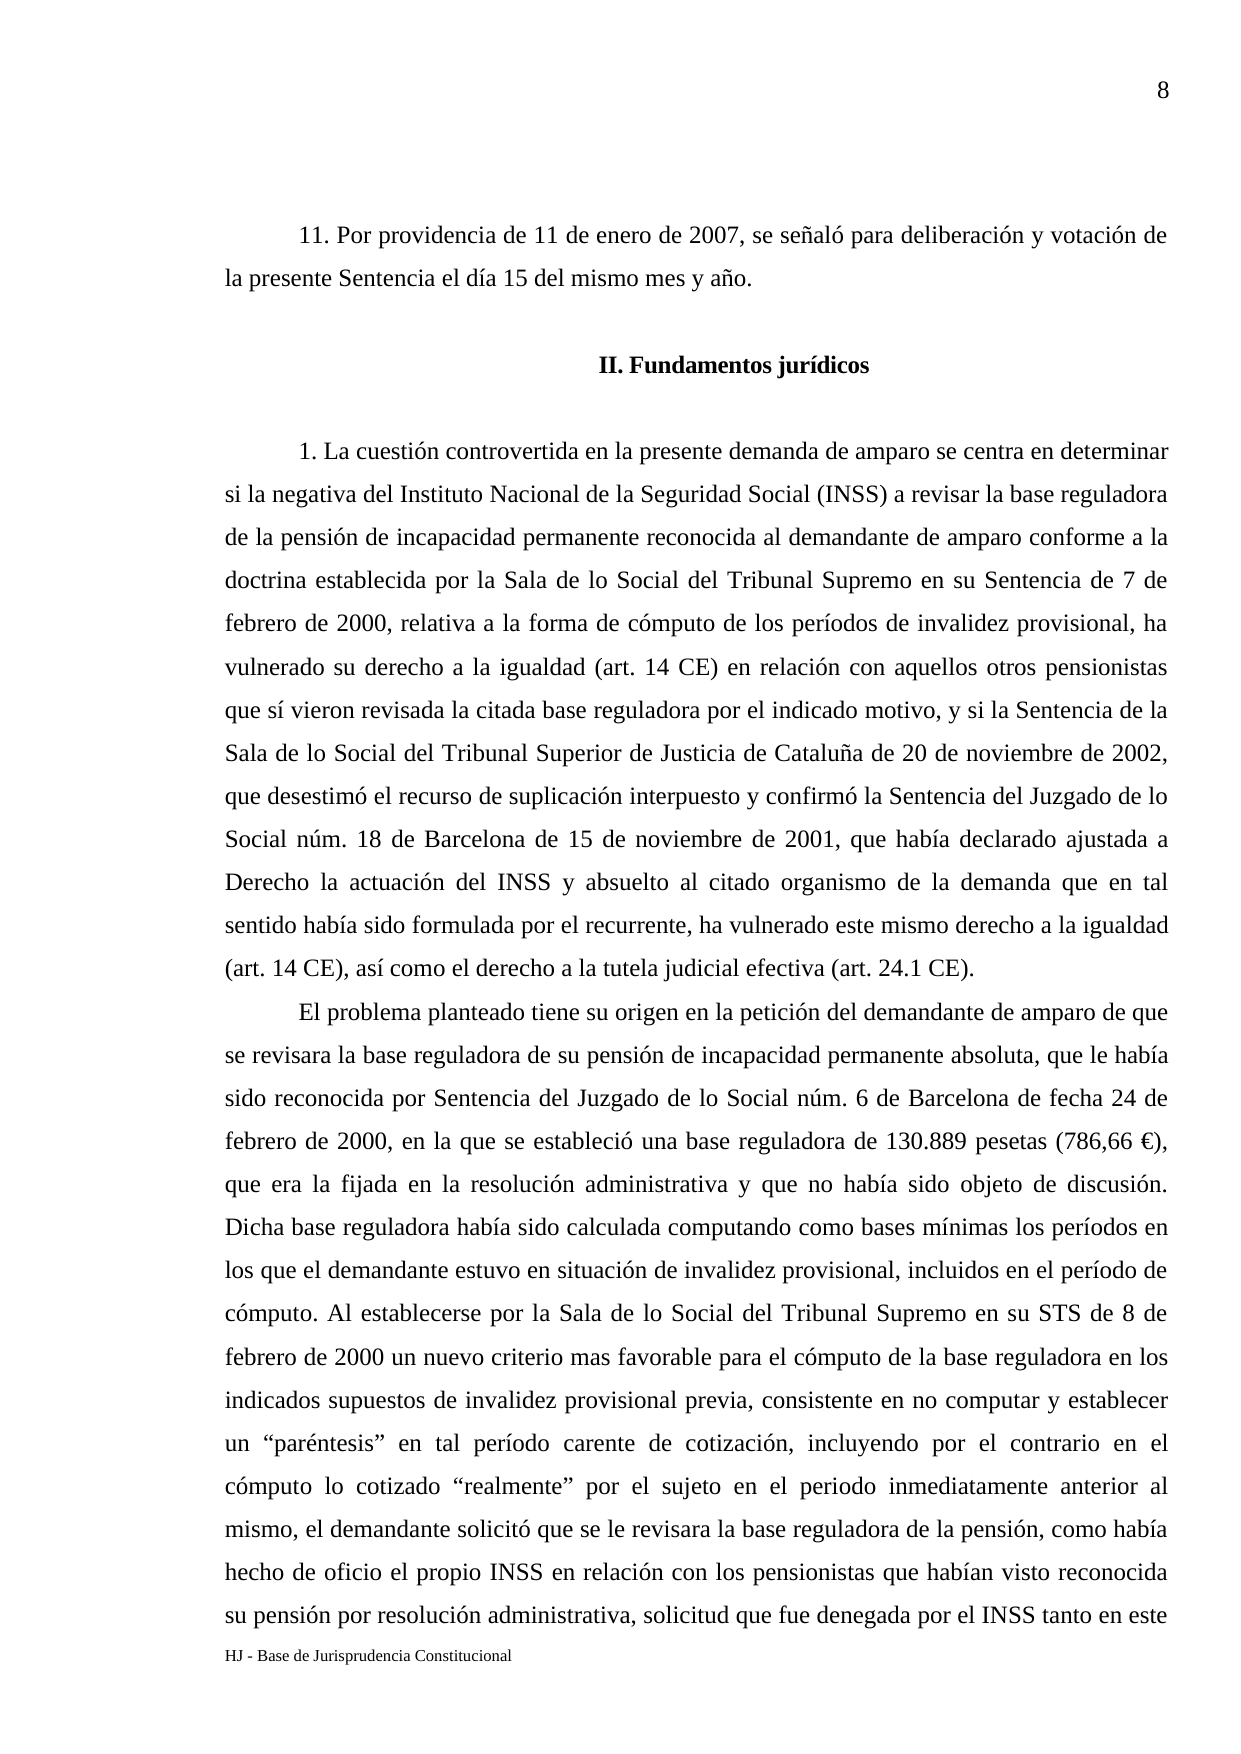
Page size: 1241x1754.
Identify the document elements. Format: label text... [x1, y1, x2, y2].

subtitle II. Fundamentos jurídicos [224, 350, 1169, 378]
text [224, 997, 1169, 1629]
text 11. Por providencia de 11 de enero de 2007, se señaló para deliberación y votación de la presente Sentencia el día 15 del mismo mes y año. [224, 220, 1169, 292]
text 1. La cuestión controvertida en la presente demanda de amparo se centra en determinar si la negativa del Instituto Nacional de la Seguridad Social (INSS) a revisar la base reguladora de la pensión de incapacidad permanente reconocida al demandante de amparo conforme a la doctrina establecida por la Sala de lo Social del Tribunal Supremo en su Sentencia de 7 de febrero de 2000, relativa a la forma de cómputo de los períodos de invalidez provisional, ha vulnerado su derecho a la igualdad (art. 14 CE) en relación con aquellos otros pensionistas que sí vieron revisada la citada base reguladora por el indicado motivo, y si la Sentencia de la Sala de lo Social del Tribunal Superior de Justicia de Cataluña de 20 de noviembre de 2002, que desestimó el recurso de suplicación interpuesto y confirmó la Sentencia del Juzgado de lo Social núm. 18 de Barcelona de 15 de noviembre de 2001, que había declarado ajustada a Derecho la actuación del INSS y absuelto al citado organismo de la demanda que en tal sentido había sido formulada por el recurrente, ha vulnerado este mismo derecho a la igualdad (art. 14 CE), así como el derecho a la tutela judicial efectiva (art. 24.1 CE). [224, 436, 1169, 982]
